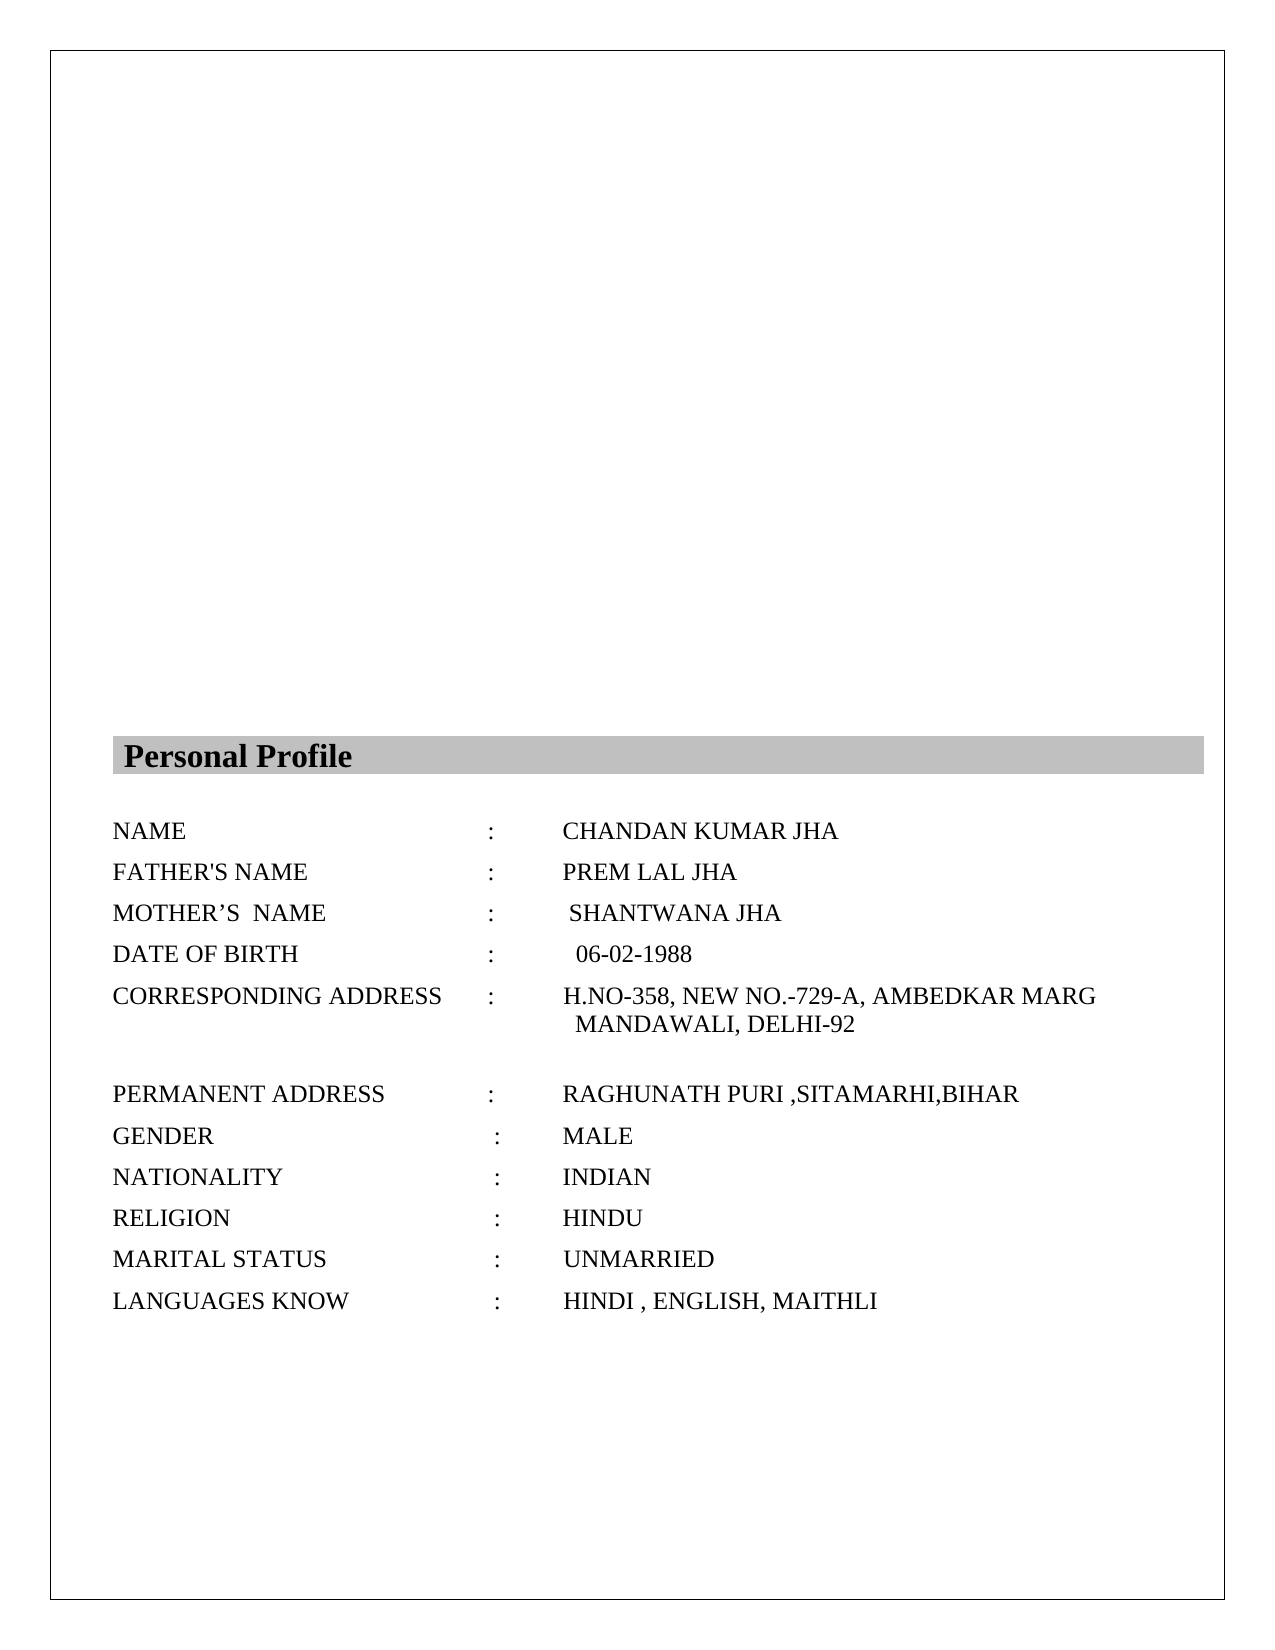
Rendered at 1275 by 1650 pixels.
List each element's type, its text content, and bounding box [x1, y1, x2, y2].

text MANDAWALI, DELHI-92 [112, 1009, 1181, 1038]
text MOTHER’S NAME : SHANTWANA JHA [112, 898, 1181, 927]
text GENDER : MALE [112, 1121, 1181, 1149]
text MARITAL STATUS : UNMARRIED [112, 1244, 1181, 1273]
text NATIONALITY : INDIAN [112, 1162, 1181, 1191]
text LANGUAGES KNOW : HINDI , ENGLISH, MAITHLI [112, 1286, 1181, 1314]
table_header Personal Profile [113, 736, 1204, 774]
text DATE OF BIRTH : 06-02-1988 [112, 939, 1181, 968]
text PERMANENT ADDRESS : RAGHUNATH PURI ,SITAMARHI,BIHAR [112, 1079, 1181, 1108]
text RELIGION : HINDU [112, 1203, 1181, 1232]
text NAME : CHANDAN KUMAR JHA [112, 816, 1181, 844]
text CORRESPONDING ADDRESS : H.NO-358, NEW NO.-729-A, AMBEDKAR MARG [112, 981, 1181, 1009]
text FATHER'S NAME : PREM LAL JHA [112, 857, 1181, 886]
